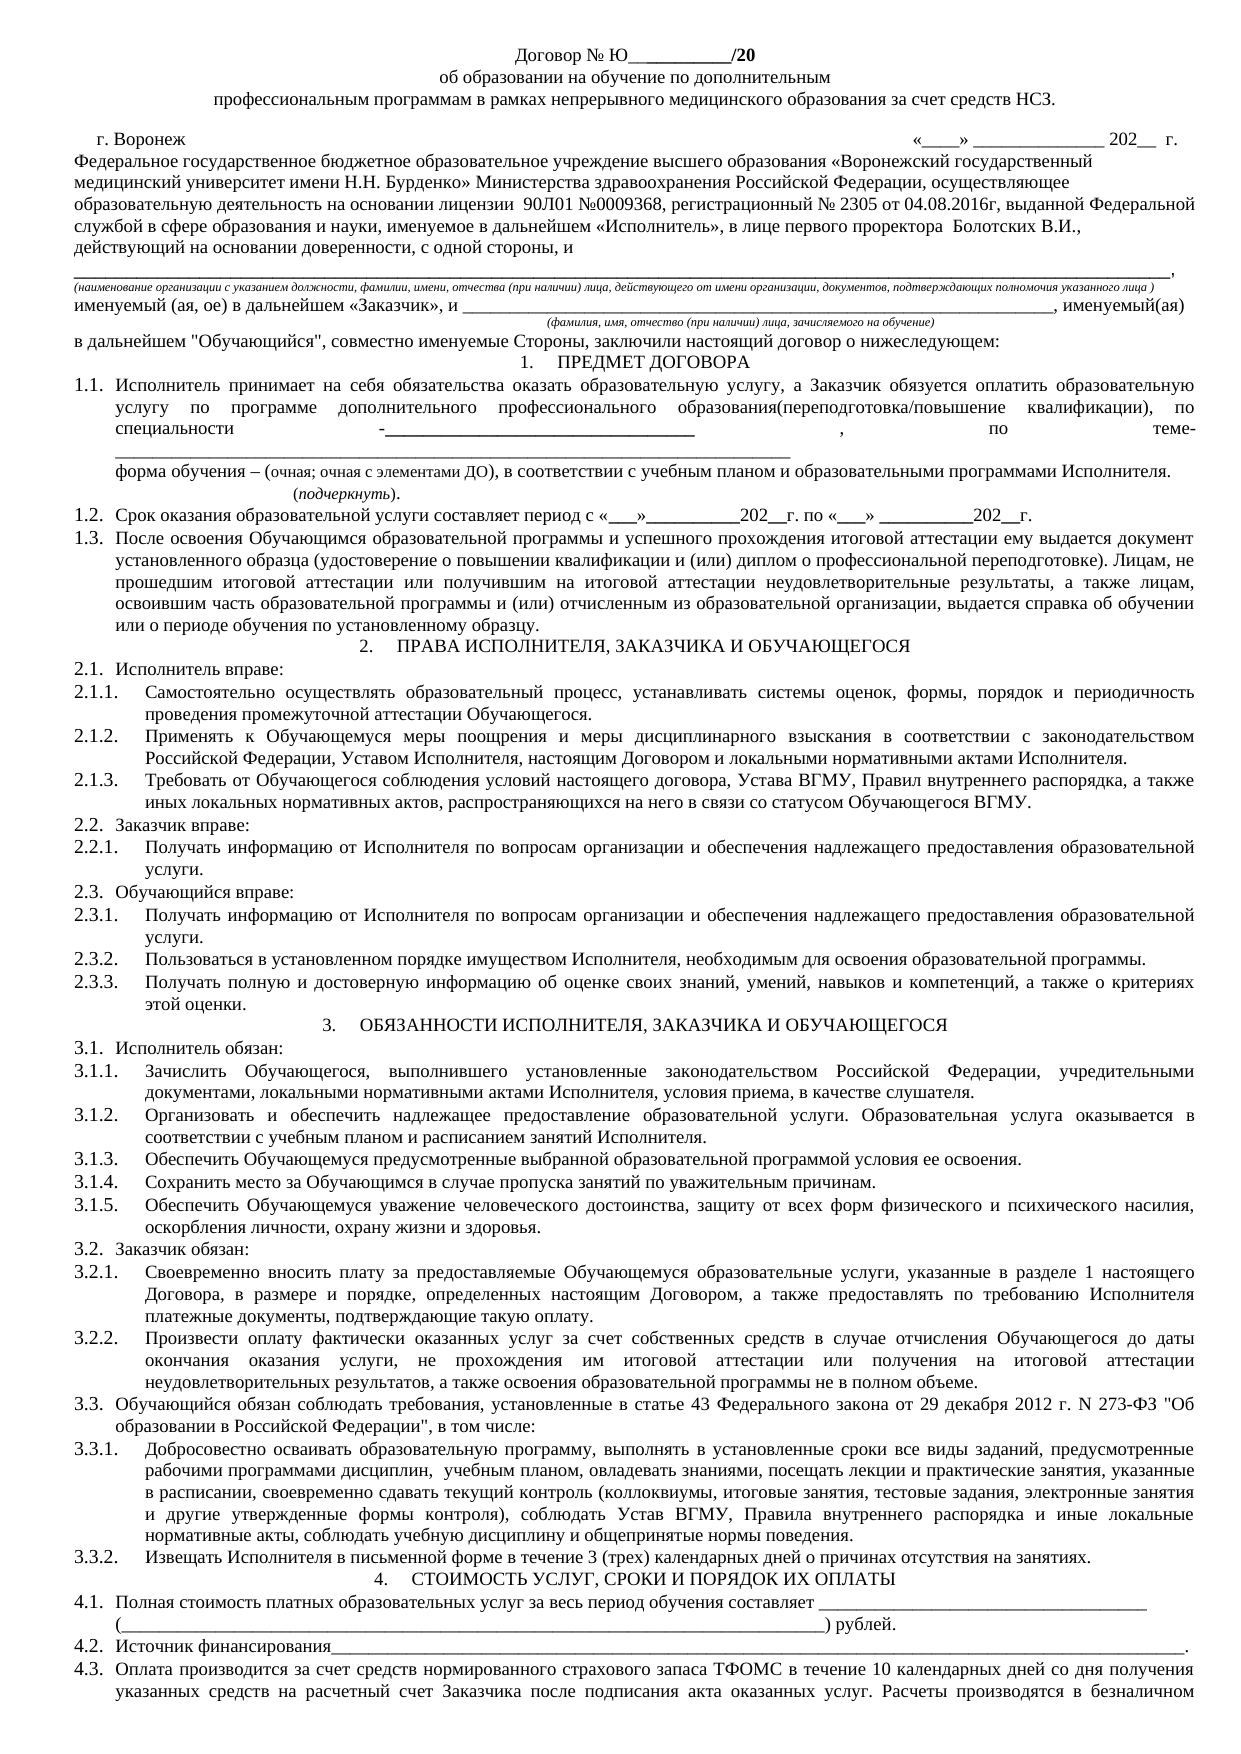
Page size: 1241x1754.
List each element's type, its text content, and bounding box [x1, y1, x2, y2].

text (подчеркнуть). [115, 482, 1196, 503]
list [74, 1657, 1196, 1701]
list Обучающийся обязан соблюдать требования, установленные в статье 43 Федерального закона от 29 декабря 2012 г. N 273-ФЗ "Об образовании в Российской Федерации", в том числе: [74, 1392, 1196, 1436]
list Самостоятельно осуществлять образовательный процесс, устанавливать системы оценок, формы, порядок и периодичность проведения промежуточной аттестации Обучающегося. [74, 679, 1196, 724]
list Требовать от Обучающегося соблюдения условий настоящего договора, Устава ВГМУ, Правил внутреннего распорядка, а также иных локальных нормативных актов, распространяющихся на него в связи со статусом Обучающегося ВГМУ. [74, 768, 1196, 813]
list Организовать и обеспечить надлежащее предоставление образовательной услуги. Образовательная услуга оказывается в соответствии с учебным планом и расписанием занятий Исполнителя. [74, 1103, 1196, 1147]
list ПРАВА ИСПОЛНИТЕЛЯ, ЗАКАЗЧИКА И ОБУЧАЮЩЕГОСЯ [74, 635, 1196, 657]
list Обеспечить Обучающемуся уважение человеческого достоинства, защиту от всех форм физического и психического насилия, оскорбления личности, охрану жизни и здоровья. [74, 1193, 1196, 1237]
list Исполнитель обязан: [74, 1036, 1196, 1059]
list Применять к Обучающемуся меры поощрения и меры дисциплинарного взыскания в соответствии с законодательством Российской Федерации, Уставом Исполнителя, настоящим Договором и локальными нормативными актами Исполнителя. [74, 724, 1196, 768]
list Источник финансирования___________________________________________________________________________________________. [74, 1634, 1196, 1657]
text профессиональным программам в рамках непрерывного медицинского образования за счет средств НСЗ. [74, 87, 1196, 109]
list ПРЕДМЕТ ДОГОВОРА [74, 351, 1196, 373]
list Обеспечить Обучающемуся предусмотренные выбранной образовательной программой условия ее освоения. [74, 1147, 1196, 1170]
list Срок оказания образовательной услуги составляет период с «___»__________202__г. по «___» __________202__г. [74, 503, 1196, 526]
list Извещать Исполнителя в письменной форме в течение 3 (трех) календарных дней о причинах отсутствия на занятиях. [74, 1546, 1196, 1568]
text (___________________________________________________________________________) рублей. [115, 1613, 1196, 1634]
table_header г. Воронеж [85, 128, 631, 150]
list Своевременно вносить плату за предоставляемые Обучающемуся образовательные услуги, указанные в разделе 1 настоящего Договора, в размере и порядке, определенных настоящим Договором, а также предоставлять по требованию Исполнителя платежные документы, подтверждающие такую оплату. [74, 1260, 1196, 1326]
text об образовании на обучение по дополнительным [74, 66, 1196, 87]
text Договор № Ю___________/20 [74, 44, 1196, 66]
text (фамилия, имя, отчество (при наличии) лица, зачисляемого на обучение) [286, 315, 1196, 329]
text Федеральное государственное бюджетное образовательное учреждение высшего образования «Воронежский государственный медицинский университет имени Н.Н. Бурденко» Министерства здравоохранения Российской Федерации, осуществляющее образовательную деятельность на основании лицензии 90Л01 №0009368, регистрационный № 2305 от 04.08.2016г, выданной Федеральной службой в сфере образования и науки, именуемое в дальнейшем «Исполнитель», в лице первого проректора Болотских В.И., действующий на основании доверенности, с одной стороны, и _________________________________________________________________________________________________________, [74, 150, 1196, 279]
list После освоения Обучающимся образовательной программы и успешного прохождения итоговой аттестации ему выдается документ установленного образца (удостоверение о повышении квалификации и (или) диплом о профессиональной переподготовке). Лицам, не прошедшим итоговой аттестации или получившим на итоговой аттестации неудовлетворительные результаты, а также лицам, освоившим часть образовательной программы и (или) отчисленным из образовательной организации, выдается справка об обучении или о периоде обучения по установленному образцу. [74, 526, 1196, 635]
list Обучающийся вправе: [74, 880, 1196, 903]
list Получать информацию от Исполнителя по вопросам организации и обеспечения надлежащего предоставления образовательной услуги. [74, 903, 1196, 947]
text (наименование организации с указанием должности, фамилии, имени, отчества (при наличии) лица, действующего от имени организации, документов, подтверждающих полномочия указанного лица ) [74, 279, 1196, 294]
list Пользоваться в установленном порядке имуществом Исполнителя, необходимым для освоения образовательной программы. [74, 947, 1196, 970]
list СТОИМОСТЬ УСЛУГ, СРОКИ И ПОРЯДОК ИХ ОПЛАТЫ [74, 1568, 1196, 1590]
list Полная стоимость платных образовательных услуг за весь период обучения составляет ___________________________________ [74, 1590, 1196, 1613]
text форма обучения – (очная; очная с элементами ДО), в соответствии с учебным планом и образовательными программами Исполнителя. [115, 460, 1196, 482]
list ОБЯЗАННОСТИ ИСПОЛНИТЕЛЯ, ЗАКАЗЧИКА И ОБУЧАЮЩЕГОСЯ [74, 1014, 1196, 1036]
list Сохранить место за Обучающимся в случае пропуска занятий по уважительным причинам. [74, 1170, 1196, 1193]
list Получать информацию от Исполнителя по вопросам организации и обеспечения надлежащего предоставления образовательной услуги. [74, 836, 1196, 880]
list Добросовестно осваивать образовательную программу, выполнять в установленные сроки все виды заданий, предусмотренные рабочими программами дисциплин, учебным планом, овладевать знаниями, посещать лекции и практические занятия, указанные в расписании, своевременно сдавать текущий контроль (коллоквиумы, итоговые занятия, тестовые задания, электронные занятия и другие утвержденные формы контроля), соблюдать Устав ВГМУ, Правила внутреннего распорядка и иные локальные нормативные акты, соблюдать учебную дисциплину и общепринятые нормы поведения. [74, 1436, 1196, 1546]
text в дальнейшем "Обучающийся", совместно именуемые Стороны, заключили настоящий договор о нижеследующем: [74, 329, 1196, 351]
list Заказчик вправе: [74, 813, 1196, 836]
list Зачислить Обучающегося, выполнившего установленные законодательством Российской Федерации, учредительными документами, локальными нормативными актами Исполнителя, условия приема, в качестве слушателя. [74, 1059, 1196, 1103]
list Получать полную и достоверную информацию об оценке своих знаний, умений, навыков и компетенций, а также о критериях этой оценки. [74, 970, 1196, 1014]
list Исполнитель принимает на себя обязательства оказать образовательную услугу, а Заказчик обязуется оплатить образовательную услугу по программе дополнительного профессионального образования(переподготовка/повышение квалификации), по специальности -_________________________________ , по теме- ________________________________________________________________________ [74, 373, 1196, 460]
list Исполнитель вправе: [74, 657, 1196, 679]
text именуемый (ая, ое) в дальнейшем «Заказчик», и _______________________________________________________________, именуемый(ая) [74, 294, 1196, 315]
list Произвести оплату фактически оказанных услуг за счет собственных средств в случае отчисления Обучающегося до даты окончания оказания услуги, не прохождения им итоговой аттестации или получения на итоговой аттестации неудовлетворительных результатов, а также освоения образовательной программы не в полном объеме. [74, 1326, 1196, 1392]
list Заказчик обязан: [74, 1237, 1196, 1260]
table_header «____» ______________ 202__ г. [631, 128, 1189, 150]
